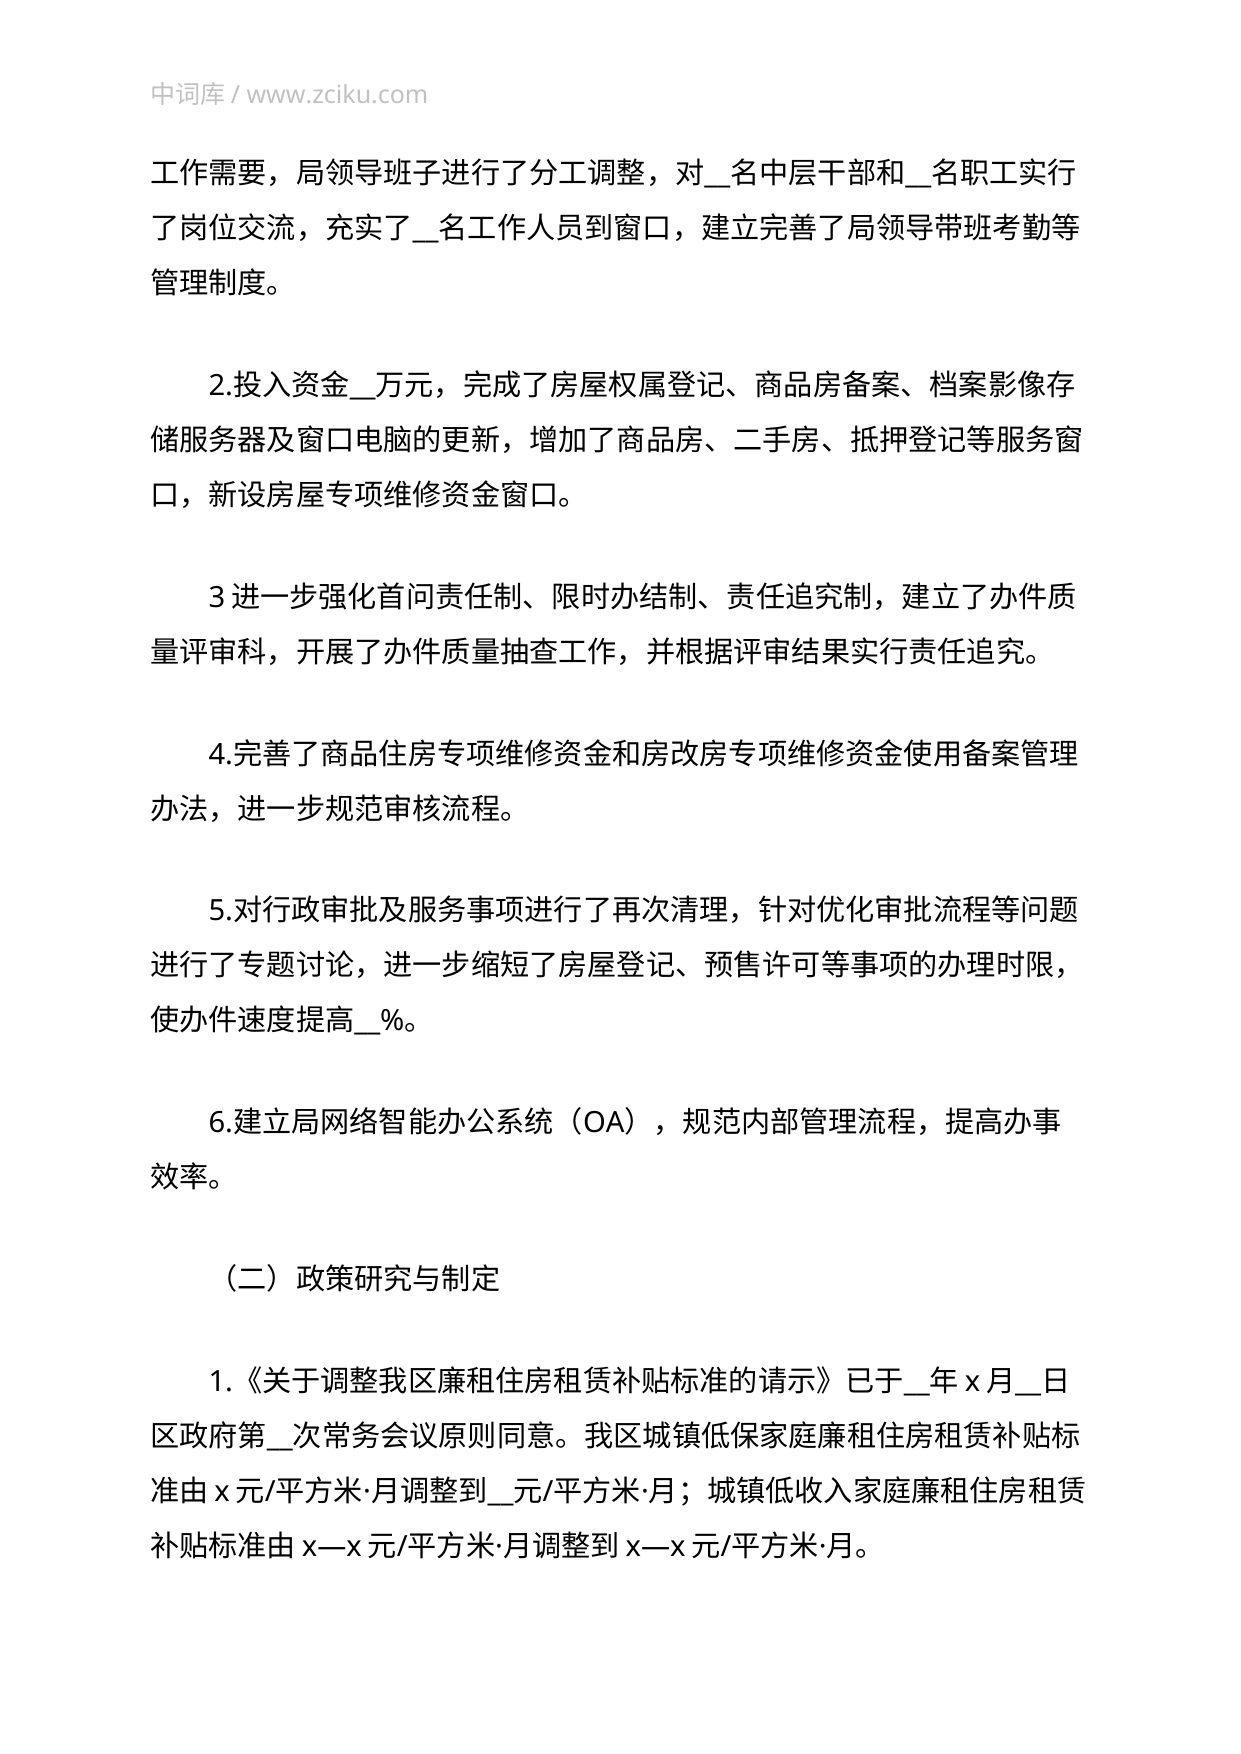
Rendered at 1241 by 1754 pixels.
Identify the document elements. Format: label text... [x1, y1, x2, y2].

text 2.投入资金__万元，完成了房屋权属登记、商品房备案、档案影像存储服务器及窗口电脑的更新，增加了商品房、二手房、抵押登记等服务窗口，新设房屋专项维修资金窗口。 [150, 362, 1090, 514]
text 5.对行政审批及服务事项进行了再次清理，针对优化审批流程等问题进行了专题讨论，进一步缩短了房屋登记、预售许可等事项的办理时限，使办件速度提高__%。 [150, 887, 1090, 1039]
text 6.建立局网络智能办公系统（OA），规范内部管理流程，提高办事效率。 [150, 1099, 1090, 1196]
text 4.完善了商品住房专项维修资金和房改房专项维修资金使用备案管理办法，进一步规范审核流程。 [150, 730, 1090, 827]
text （二）政策研究与制定 [150, 1256, 1090, 1298]
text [150, 150, 1090, 302]
text 3进一步强化首问责任制、限时办结制、责任追究制，建立了办件质量评审科，开展了办件质量抽查工作，并根据评审结果实行责任追究。 [150, 573, 1090, 671]
text 1.《关于调整我区廉租住房租赁补贴标准的请示》已于__年x月__日区政府第__次常务会议原则同意。我区城镇低保家庭廉租住房租赁补贴标准由x元/平方米·月调整到__元/平方米·月；城镇低收入家庭廉租住房租赁补贴标准由x—x元/平方米·月调整到x—x元/平方米·月。 [150, 1357, 1090, 1565]
